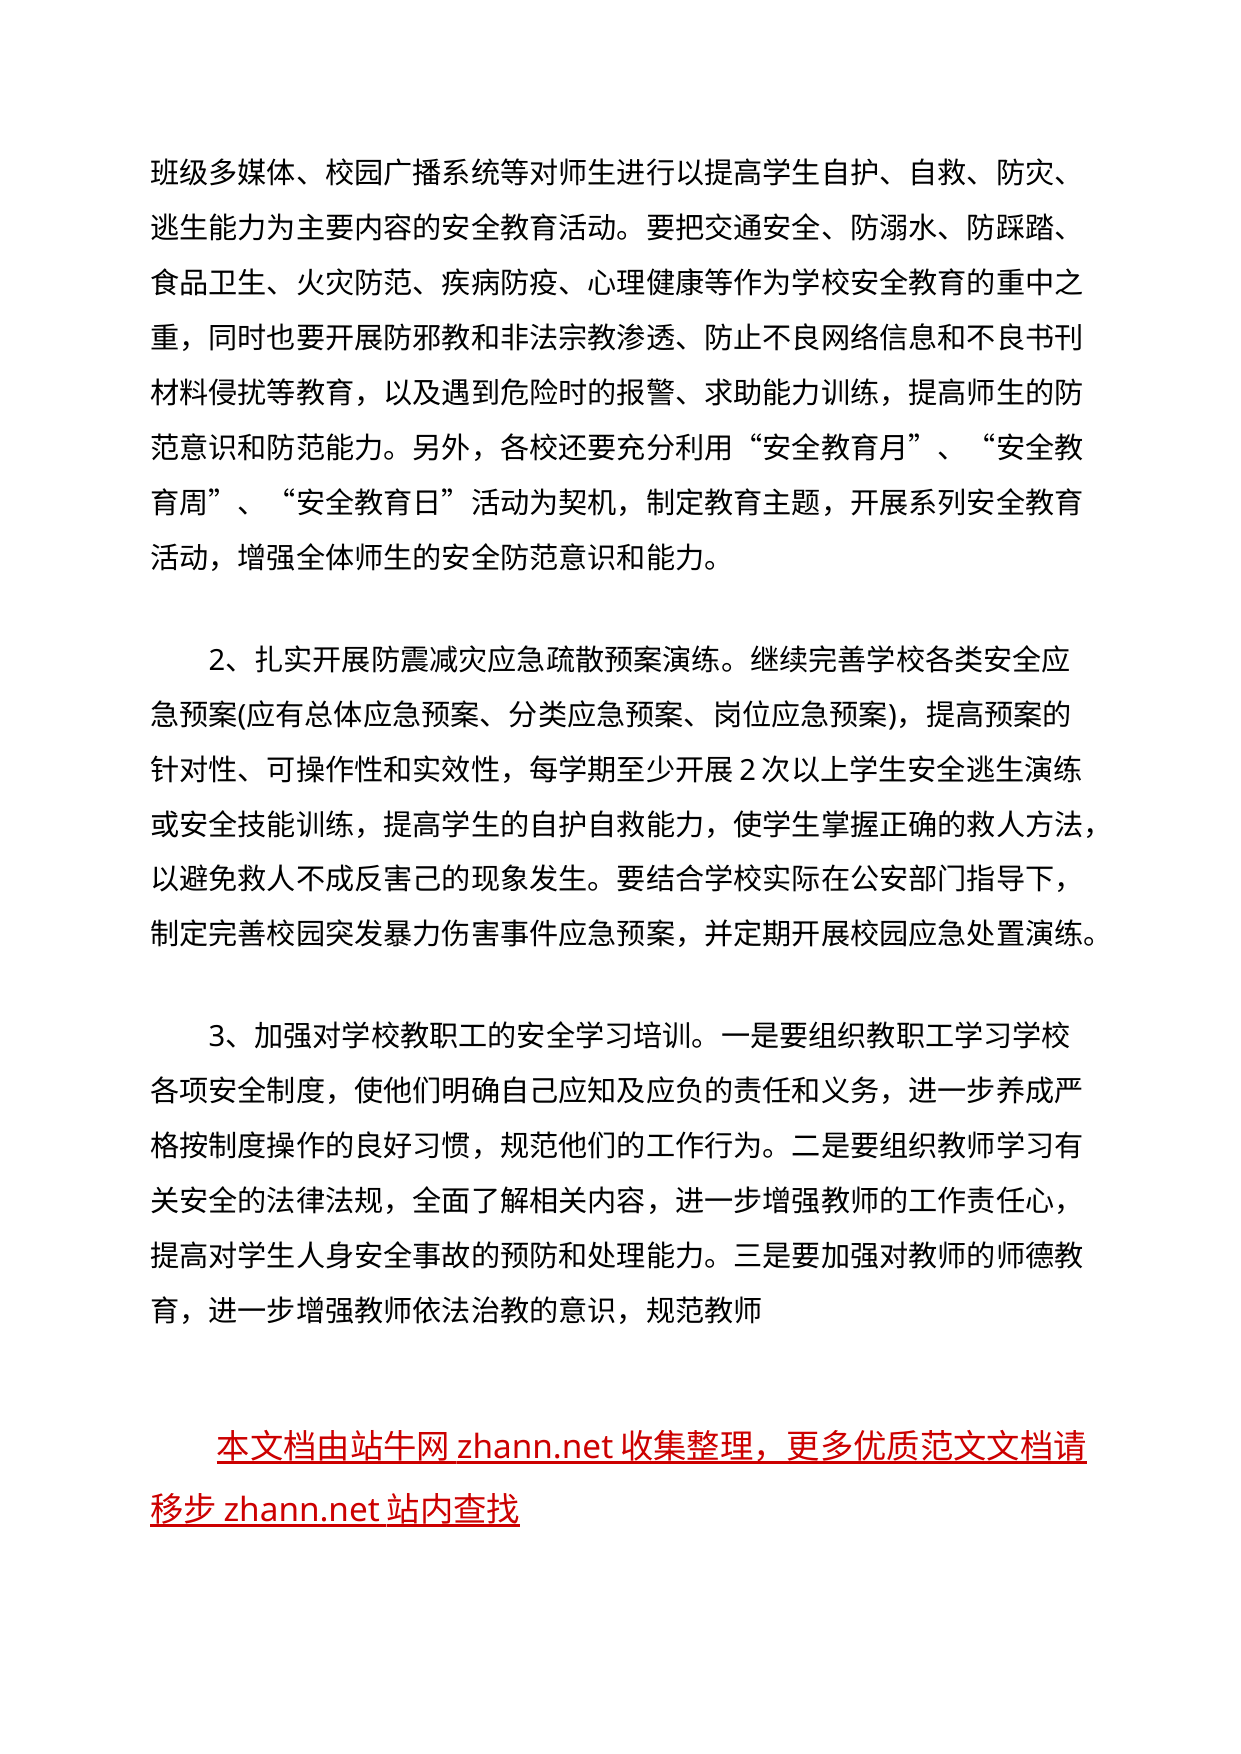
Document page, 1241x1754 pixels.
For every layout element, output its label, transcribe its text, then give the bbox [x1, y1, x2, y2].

text 3、加强对学校教职工的安全学习培训。一是要组织教职工学习学校各项安全制度，使他们明确自己应知及应负的责任和义务，进一步养成严格按制度操作的良好习惯，规范他们的工作行为。二是要组织教师学习有关安全的法律法规，全面了解相关内容，进一步增强教师的工作责任心，提高对学生人身安全事故的预防和处理能力。三是要加强对教师的师德教育，进一步增强教师依法治教的意识，规范教师 [150, 1013, 1090, 1329]
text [150, 150, 1090, 577]
text 本文档由站牛网zhann.net收集整理，更多优质范文文档请移步zhann.net站内查找 [150, 1420, 1090, 1531]
text 2、扎实开展防震减灾应急疏散预案演练。继续完善学校各类安全应急预案(应有总体应急预案、分类应急预案、岗位应急预案)，提高预案的针对性、可操作性和实效性，每学期至少开展2次以上学生安全逃生演练或安全技能训练，提高学生的自护自救能力，使学生掌握正确的救人方法，以避免救人不成反害己的现象发生。要结合学校实际在公安部门指导下，制定完善校园突发暴力伤害事件应急预案，并定期开展校园应急处置演练。 [150, 636, 1090, 953]
